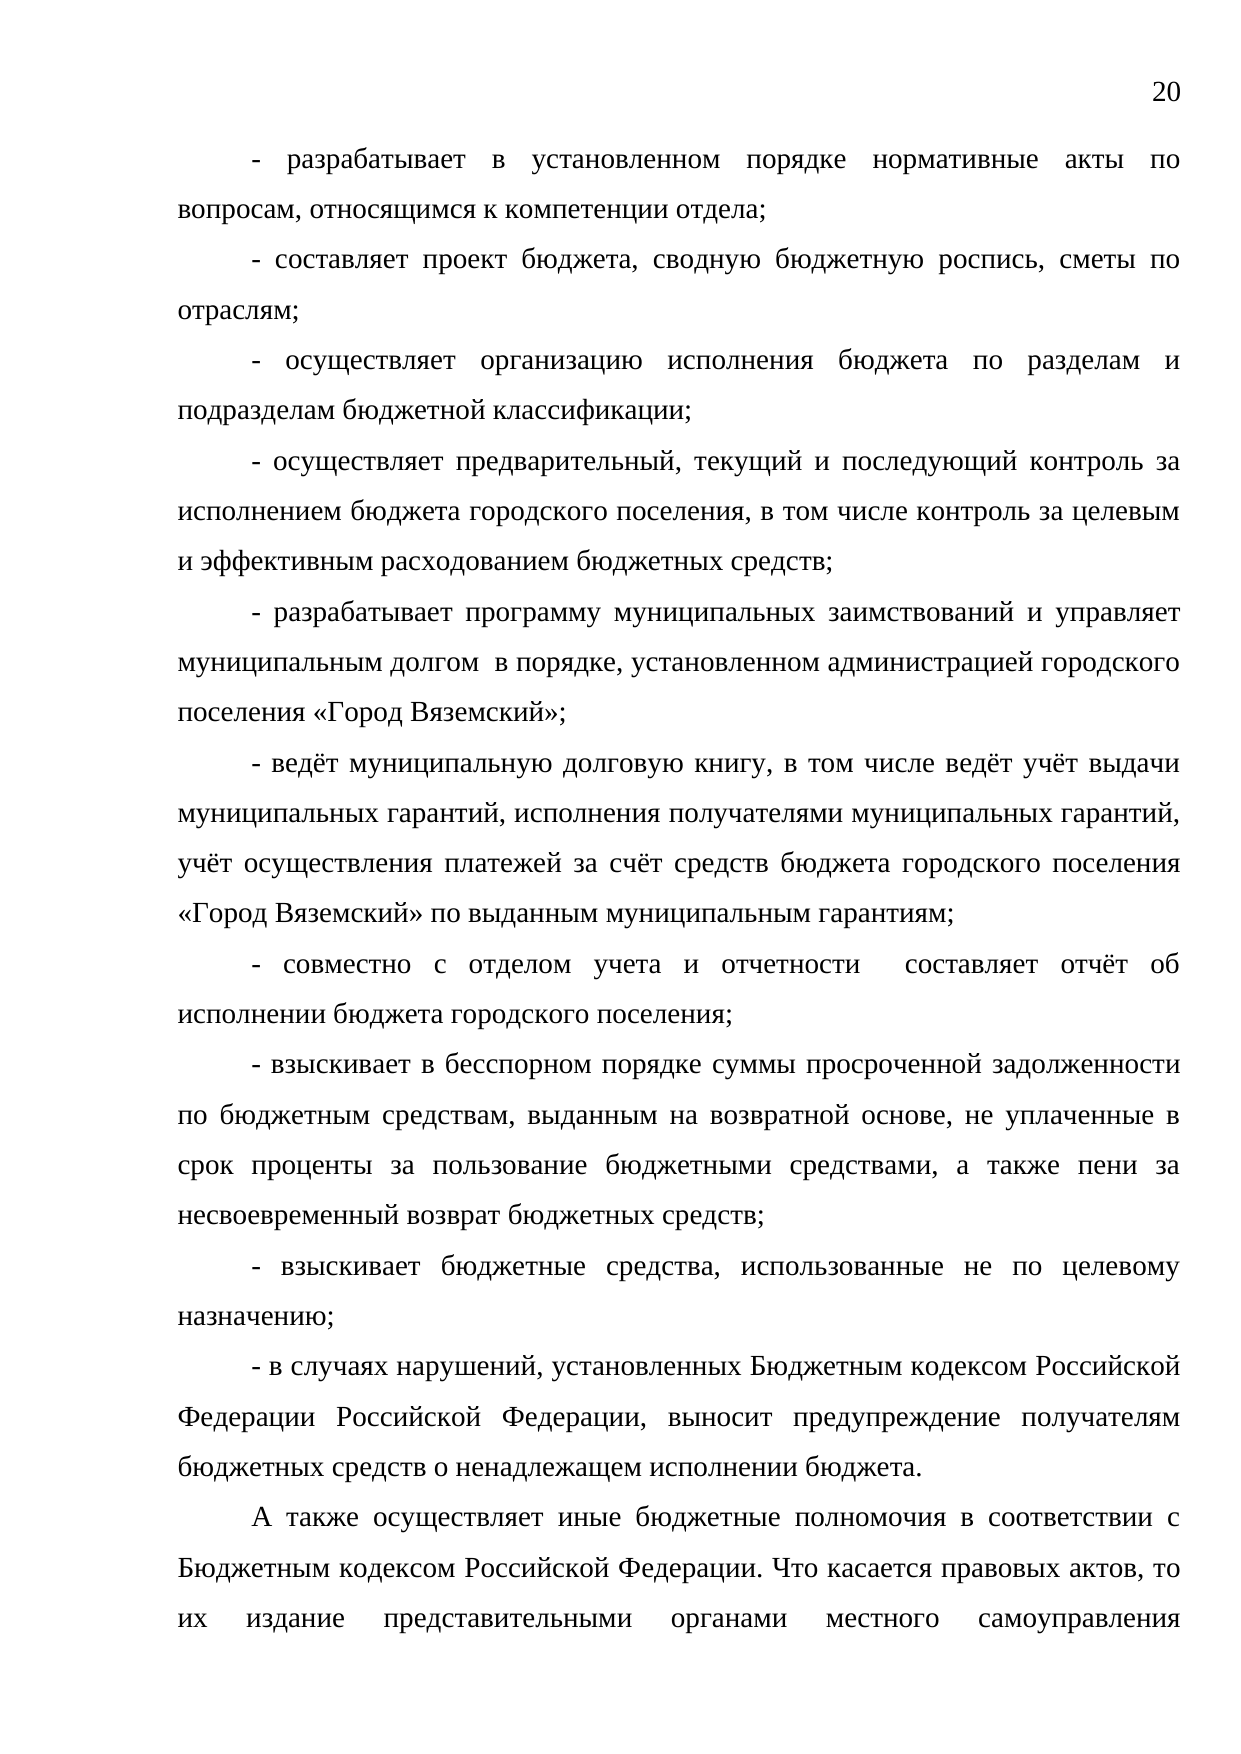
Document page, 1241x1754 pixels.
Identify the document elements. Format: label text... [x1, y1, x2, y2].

text - осуществляет предварительный, текущий и последующий контроль за исполнением бюджета городского поселения, в том числе контроль за целевым и эффективным расходованием бюджетных средств; [177, 443, 1181, 577]
text - разрабатывает программу муниципальных заимствований и управляет муниципальным долгом в порядке, установленном администрацией городского поселения «Город Вяземский»; [177, 594, 1181, 728]
text - в случаях нарушений, установленных Бюджетным кодексом Российской Федерации Российской Федерации, выносит предупреждение получателям бюджетных средств о ненадлежащем исполнении бюджета. [177, 1348, 1181, 1483]
text - взыскивает бюджетные средства, использованные не по целевому назначению; [177, 1248, 1181, 1332]
text - совместно с отделом учета и отчетности составляет отчёт об исполнении бюджета городского поселения; [177, 946, 1181, 1030]
text - разрабатывает в установленном порядке нормативные акты по вопросам, относящимся к компетенции отдела; [177, 141, 1181, 225]
text - взыскивает в бесспорном порядке суммы просроченной задолженности по бюджетным средствам, выданным на возвратной основе, не уплаченные в срок проценты за пользование бюджетными средствами, а также пени за несвоевременный возврат бюджетных средств; [177, 1047, 1181, 1231]
text - осуществляет организацию исполнения бюджета по разделам и подразделам бюджетной классификации; [177, 342, 1181, 426]
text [177, 1499, 1181, 1633]
text - ведёт муниципальную долговую книгу, в том числе ведёт учёт выдачи муниципальных гарантий, исполнения получателями муниципальных гарантий, учёт осуществления платежей за счёт средств бюджета городского поселения «Город Вяземский» по выданным муниципальным гарантиям; [177, 745, 1181, 929]
text - составляет проект бюджета, сводную бюджетную роспись, сметы по отраслям; [177, 242, 1181, 325]
